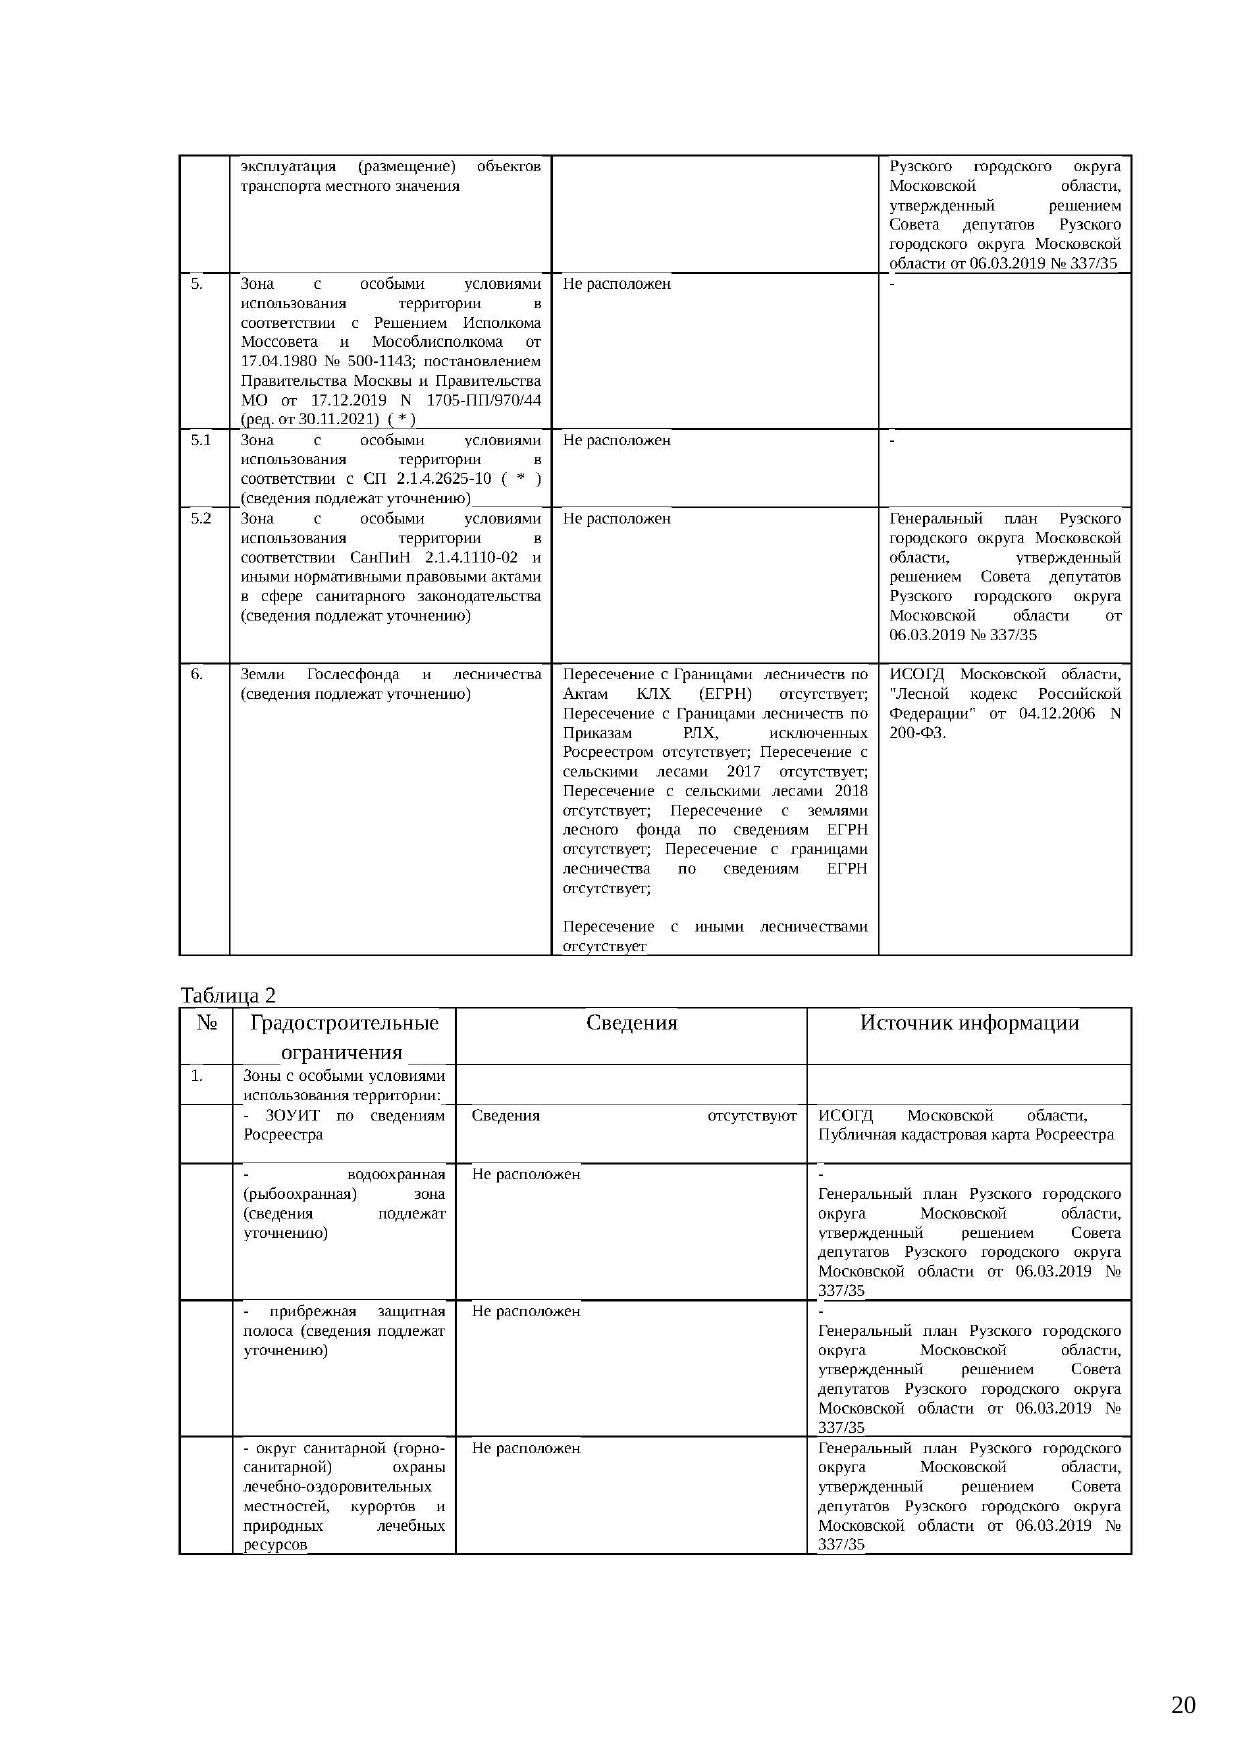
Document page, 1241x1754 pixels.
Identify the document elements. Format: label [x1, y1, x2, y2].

picture [73, 88, 1189, 1666]
